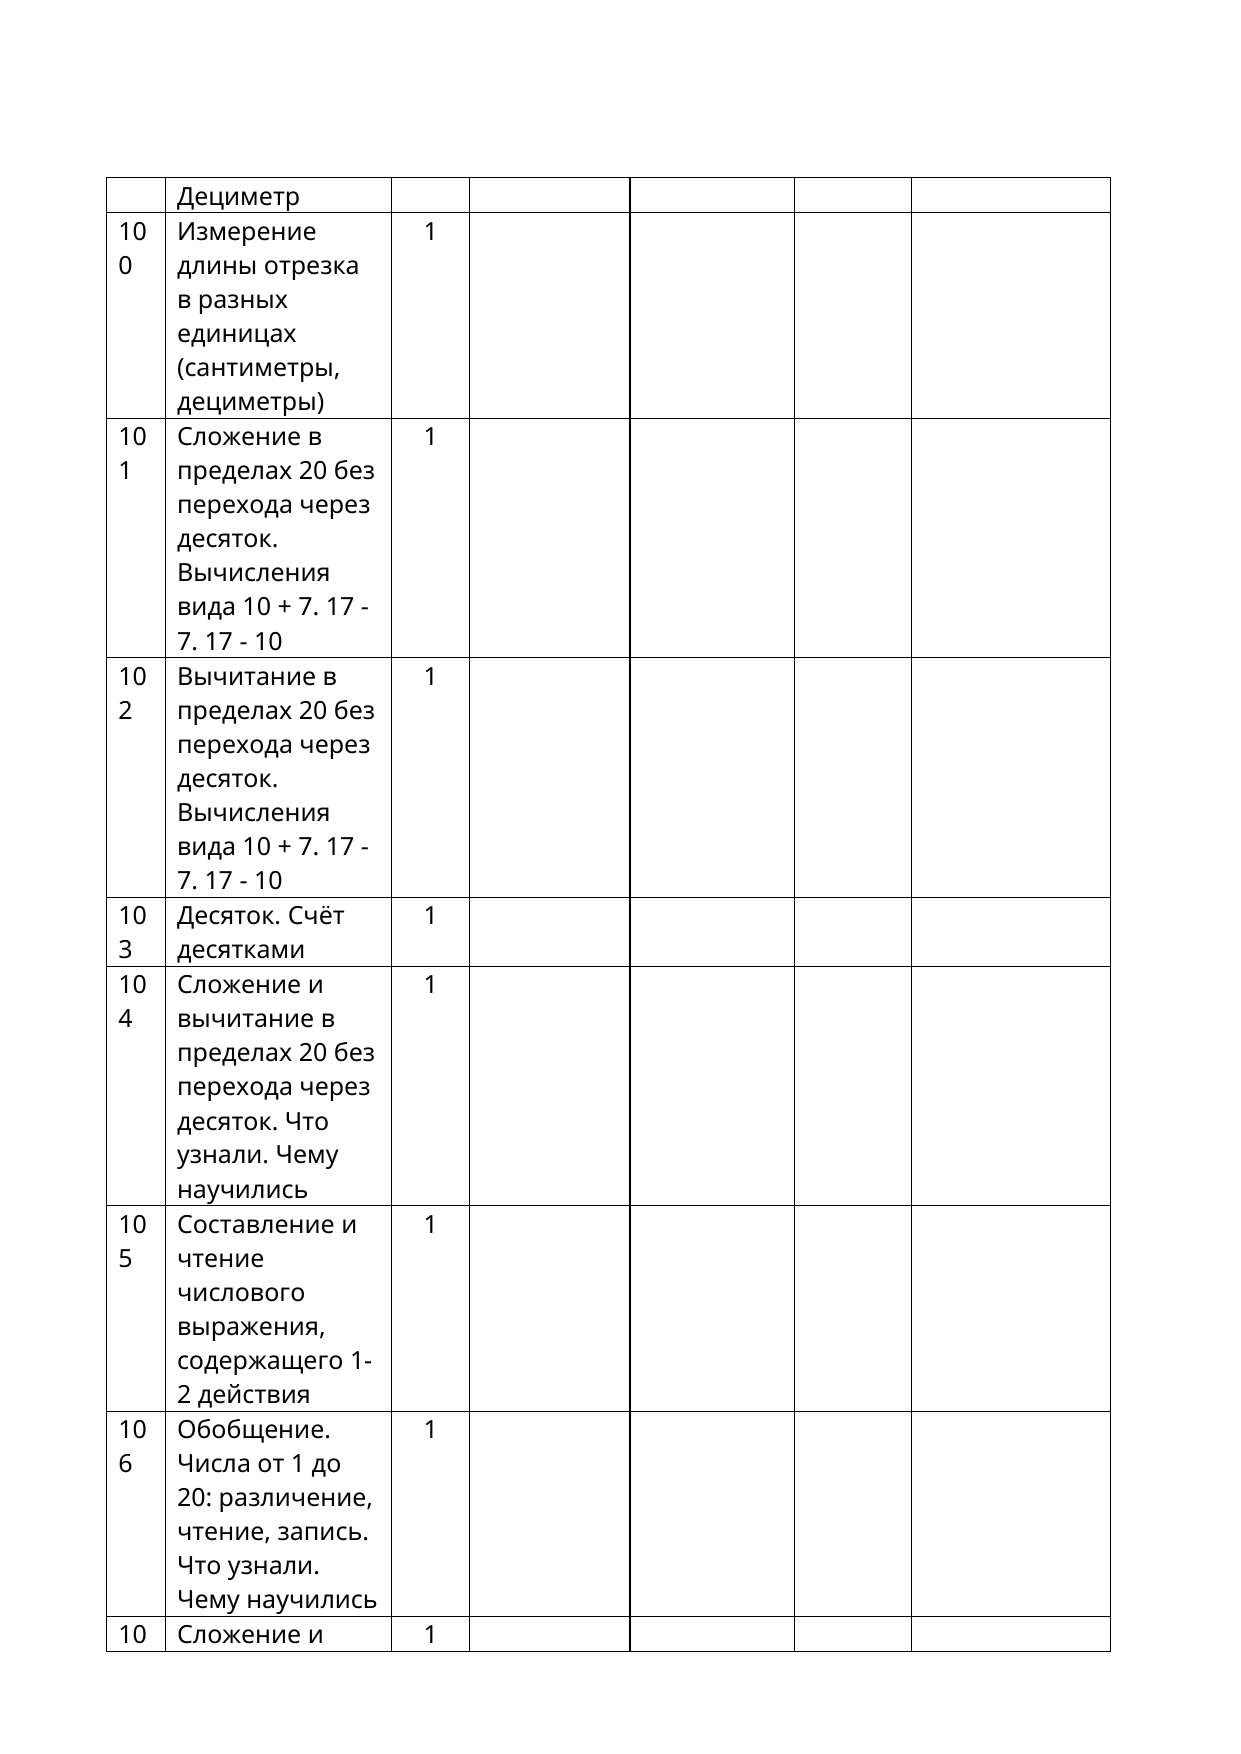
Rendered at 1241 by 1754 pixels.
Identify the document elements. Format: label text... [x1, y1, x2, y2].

table_cell [631, 1412, 794, 1616]
table_cell 102 [107, 658, 165, 897]
table_cell 105 [107, 1206, 165, 1411]
table_cell [795, 213, 911, 418]
table_cell 1 [392, 1206, 469, 1411]
table_cell [631, 178, 794, 212]
table_cell [912, 1206, 1110, 1411]
table_cell [912, 178, 1110, 212]
table_cell [470, 967, 629, 1205]
table_cell [631, 658, 794, 897]
table_cell [470, 1412, 629, 1616]
table_cell [631, 967, 794, 1205]
table_cell [470, 1206, 629, 1411]
table_cell Вычитание в пределах 20 без перехода через десяток. Вычисления вида 10 + 7. 17 - 7. 17 - 10 [166, 658, 391, 897]
table_cell 1 [392, 967, 469, 1205]
table_cell [470, 213, 629, 418]
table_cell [166, 178, 391, 212]
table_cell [166, 1617, 391, 1651]
table_cell [470, 419, 629, 657]
table_cell [631, 1617, 794, 1651]
table_cell Десяток. Счёт десятками [166, 898, 391, 966]
table_cell Измерение длины отрезка в разных единицах (сантиметры, дециметры) [166, 213, 391, 418]
table_cell Обобщение. Числа от 1 до 20: различение, чтение, запись. Что узнали. Чему научились [166, 1412, 391, 1616]
table_cell 1 [392, 178, 469, 212]
table_cell 101 [107, 419, 165, 657]
table_cell [795, 658, 911, 897]
table_cell [795, 1617, 911, 1651]
table_cell Сложение в пределах 20 без перехода через десяток. Вычисления вида 10 + 7. 17 - 7. 17 - 10 [166, 419, 391, 657]
table_cell [912, 1617, 1110, 1651]
table_cell [631, 419, 794, 657]
table_cell Составление и чтение числового выражения, содержащего 1-2 действия [166, 1206, 391, 1411]
table_cell [795, 1412, 911, 1616]
table_cell [912, 898, 1110, 966]
table_cell 104 [107, 967, 165, 1205]
table_cell 106 [107, 1412, 165, 1616]
table_cell [631, 1206, 794, 1411]
table_cell [912, 658, 1110, 897]
table_cell [795, 178, 911, 212]
table_cell [912, 419, 1110, 657]
table_cell [470, 898, 629, 966]
table_cell [470, 658, 629, 897]
table_cell [631, 898, 794, 966]
table_cell 99 [107, 178, 165, 212]
table_cell 1 [392, 419, 469, 657]
table_cell [795, 419, 911, 657]
table_cell [912, 967, 1110, 1205]
table_cell 1 [392, 213, 469, 418]
table_cell 1 [392, 1412, 469, 1616]
table_cell Сложение и вычитание в пределах 20 без перехода через десяток. Что узнали. Чему научились [166, 967, 391, 1205]
table_cell [795, 1206, 911, 1411]
table_cell [795, 967, 911, 1205]
table_cell [795, 898, 911, 966]
table_cell 100 [107, 213, 165, 418]
table_cell [631, 213, 794, 418]
table_cell [912, 213, 1110, 418]
table_cell 1 [392, 1617, 469, 1651]
table_cell 1 [392, 658, 469, 897]
table_cell 103 [107, 898, 165, 966]
table_cell 107 [107, 1617, 165, 1651]
table_cell [470, 1617, 629, 1651]
table_cell [470, 178, 629, 212]
table_cell [912, 1412, 1110, 1616]
table_cell 1 [392, 898, 469, 966]
